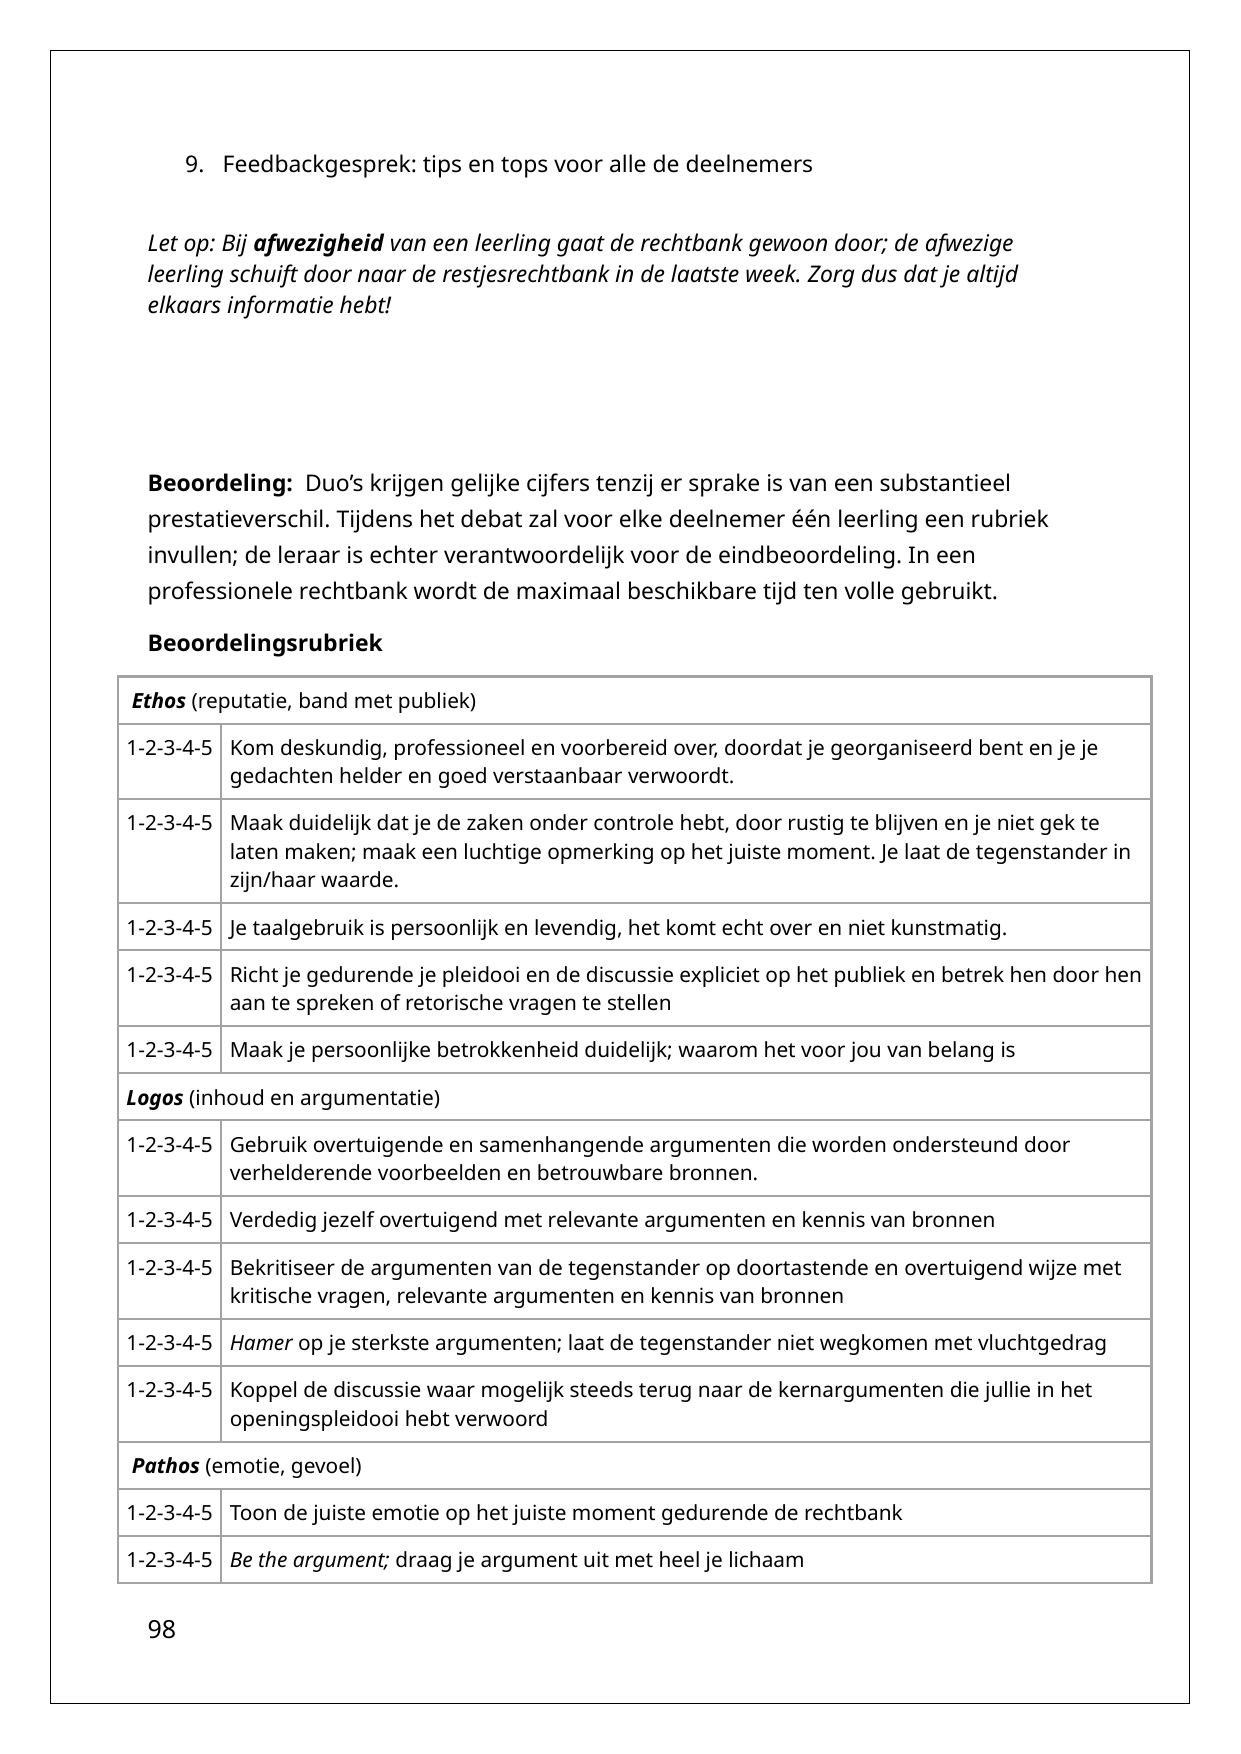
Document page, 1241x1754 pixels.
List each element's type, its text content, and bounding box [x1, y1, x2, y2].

table_cell Bekritiseer de argumenten van de tegenstander op doortastende en overtuigend wijze met kritische vragen, relevante argumenten en kennis van bronnen [222, 1244, 1150, 1318]
table_cell Kom deskundig, professioneel en voorbereid over, doordat je georganiseerd bent en je je gedachten helder en goed verstaanbaar verwoordt. [222, 725, 1150, 798]
table_header Ethos (reputatie, band met publiek) [119, 678, 1150, 722]
table_cell Koppel de discussie waar mogelijk steeds terug naar de kernargumenten die jullie in het openingspleidooi hebt verwoord [222, 1367, 1150, 1441]
table_cell 1-2-3-4-5 [119, 800, 220, 902]
table_cell Pathos (emotie, gevoel) [119, 1443, 1150, 1488]
text Beoordelingsrubriek [147, 627, 1093, 659]
table_cell Logos (inhoud en argumentatie) [119, 1074, 1150, 1119]
table_cell Je taalgebruik is persoonlijk en levendig, het komt echt over en niet kunstmatig. [222, 904, 1150, 949]
table_cell Maak duidelijk dat je de zaken onder controle hebt, door rustig te blijven en je niet gek te laten maken; maak een luchtige opmerking op het juiste moment. Je laat de tegenstander in zijn/haar waarde. [222, 800, 1150, 902]
table_cell Richt je gedurende je pleidooi en de discussie expliciet op het publiek en betrek hen door hen aan te spreken of retorische vragen te stellen [222, 951, 1150, 1025]
table_cell 1-2-3-4-5 [119, 1537, 220, 1582]
table_cell Hamer op je sterkste argumenten; laat de tegenstander niet wegkomen met vluchtgedrag [222, 1320, 1150, 1365]
table_cell 1-2-3-4-5 [119, 1490, 220, 1535]
table_cell 1-2-3-4-5 [119, 904, 220, 949]
table_cell 1-2-3-4-5 [119, 725, 220, 798]
table_cell 1-2-3-4-5 [119, 1121, 220, 1195]
table_cell 1-2-3-4-5 [119, 1244, 220, 1318]
table_cell 1-2-3-4-5 [119, 951, 220, 1025]
table_cell 1-2-3-4-5 [119, 1027, 220, 1072]
list Feedbackgesprek: tips en tops voor alle de deelnemers [185, 147, 1093, 179]
table_cell Be the argument; draag je argument uit met heel je lichaam [222, 1537, 1150, 1582]
table_cell Verdedig jezelf overtuigend met relevante argumenten en kennis van bronnen [222, 1197, 1150, 1242]
text Beoordeling: Duo’s krijgen gelijke cijfers tenzij er sprake is van een substantieel prestatieverschil. Tijdens het debat zal voor elke deelnemer één leerling een rubriek invullen; de leraar is echter verantwoordelijk voor de eindbeoordeling. In een professionele rechtbank wordt de maximaal beschikbare tijd ten volle gebruikt. [147, 467, 1093, 606]
table_cell Toon de juiste emotie op het juiste moment gedurende de rechtbank [222, 1490, 1150, 1535]
table_cell Maak je persoonlijke betrokkenheid duidelijk; waarom het voor jou van belang is [222, 1027, 1150, 1072]
text Let op: Bij afwezigheid van een leerling gaat de rechtbank gewoon door; de afwezige leerling schuift door naar de restjesrechtbank in de laatste week. Zorg dus dat je altijd elkaars informatie hebt! [147, 227, 1093, 320]
table_cell 1-2-3-4-5 [119, 1367, 220, 1441]
table_cell Gebruik overtuigende en samenhangende argumenten die worden ondersteund door verhelderende voorbeelden en betrouwbare bronnen. [222, 1121, 1150, 1195]
table_cell 1-2-3-4-5 [119, 1320, 220, 1365]
table_cell 1-2-3-4-5 [119, 1197, 220, 1242]
